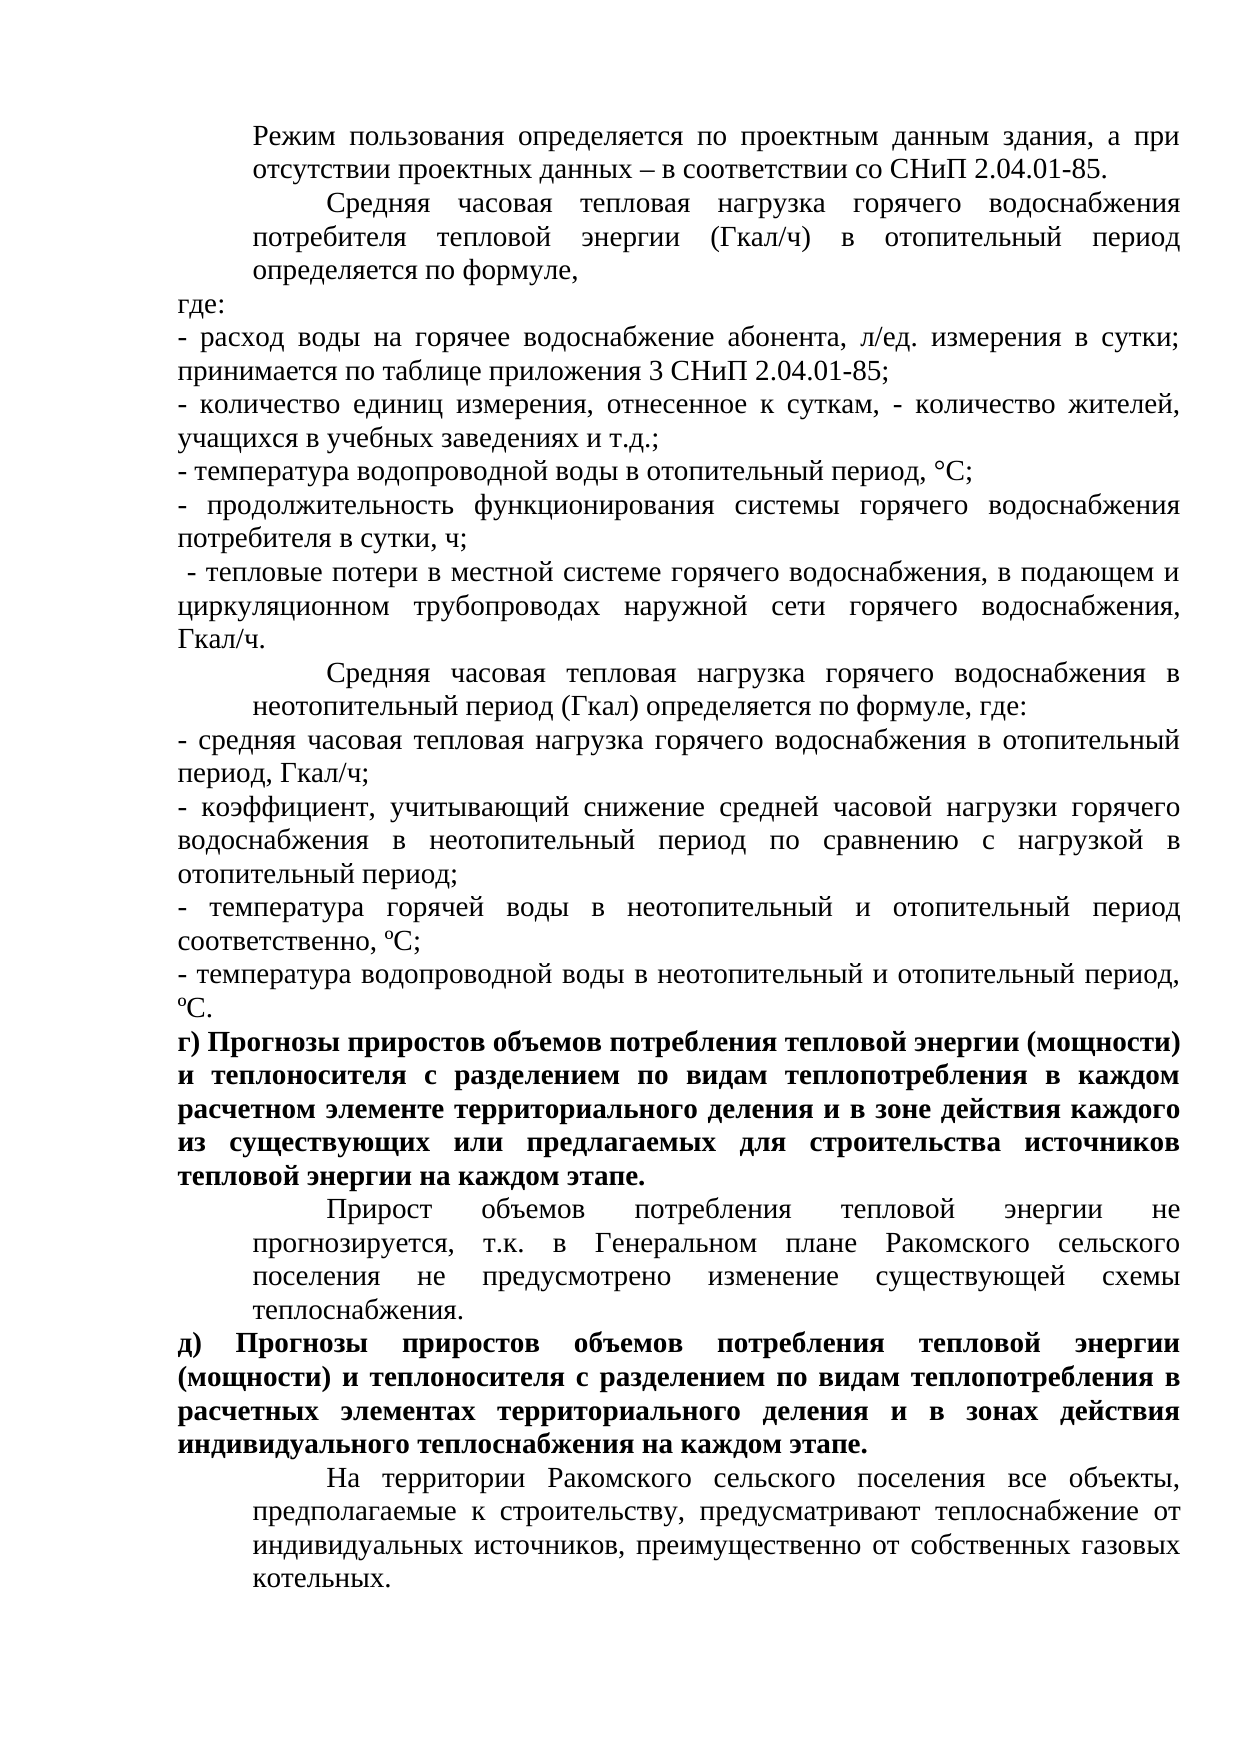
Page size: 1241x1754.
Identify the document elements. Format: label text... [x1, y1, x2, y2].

text Прирост объемов потребления тепловой энергии не прогнозируется, т.к. в Генеральном плане Ракомского сельского поселения не предусмотрено изменение существующей схемы теплоснабжения. [252, 1191, 1181, 1326]
text г) Прогнозы приростов объемов потребления тепловой энергии (мощности) и теплоносителя с разделением по видам теплопотребления в каждом расчетном элементе территориального деления и в зоне действия каждого из существующих или предлагаемых для строительства источников тепловой энергии на каждом этапе. [177, 1024, 1181, 1191]
text - средняя часовая тепловая нагрузка горячего водоснабжения в отопительный период, Гкал/ч; [177, 722, 1181, 789]
text д) Прогнозы приростов объемов потребления тепловой энергии (мощности) и теплоносителя с разделением по видам теплопотребления в расчетных элементах территориального деления и в зонах действия индивидуального теплоснабжения на каждом этапе. [177, 1326, 1181, 1460]
text где: [177, 286, 1181, 319]
text - температура горячей воды в неотопительный и отопительный период соответственно, ºС; [177, 889, 1181, 957]
text Средняя часовая тепловая нагрузка горячего водоснабжения потребителя тепловой энергии (Гкал/ч) в отопительный период определяется по формуле, [252, 185, 1181, 286]
text - коэффициент, учитывающий снижение средней часовой нагрузки горячего водоснабжения в неотопительный период по сравнению с нагрузкой в отопительный период; [177, 789, 1181, 889]
text - тепловые потери в местной системе горячего водоснабжения, в подающем и циркуляционном трубопроводах наружной сети горячего водоснабжения, Гкал/ч. [177, 554, 1181, 655]
text Средняя часовая тепловая нагрузка горячего водоснабжения в неотопительный период (Гкал) определяется по формуле, где: [252, 655, 1181, 722]
text На территории Ракомского сельского поселения все объекты, предполагаемые к строительству, предусматривают теплоснабжение от индивидуальных источников, преимущественно от собственных газовых котельных. [252, 1460, 1181, 1594]
text - количество единиц измерения, отнесенное к суткам, - количество жителей, учащихся в учебных заведениях и т.д.; [177, 386, 1181, 453]
text - температура водопроводной воды в неотопительный и отопительный период, ºС. [177, 957, 1181, 1024]
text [252, 118, 1181, 185]
text - температура водопроводной воды в отопительный период, °С; [177, 453, 1181, 487]
text - расход воды на горячее водоснабжение абонента, л/ед. измерения в сутки; принимается по таблице приложения 3 СНиП 2.04.01-85; [177, 319, 1181, 386]
text - продолжительность функционирования системы горячего водоснабжения потребителя в сутки, ч; [177, 487, 1181, 554]
